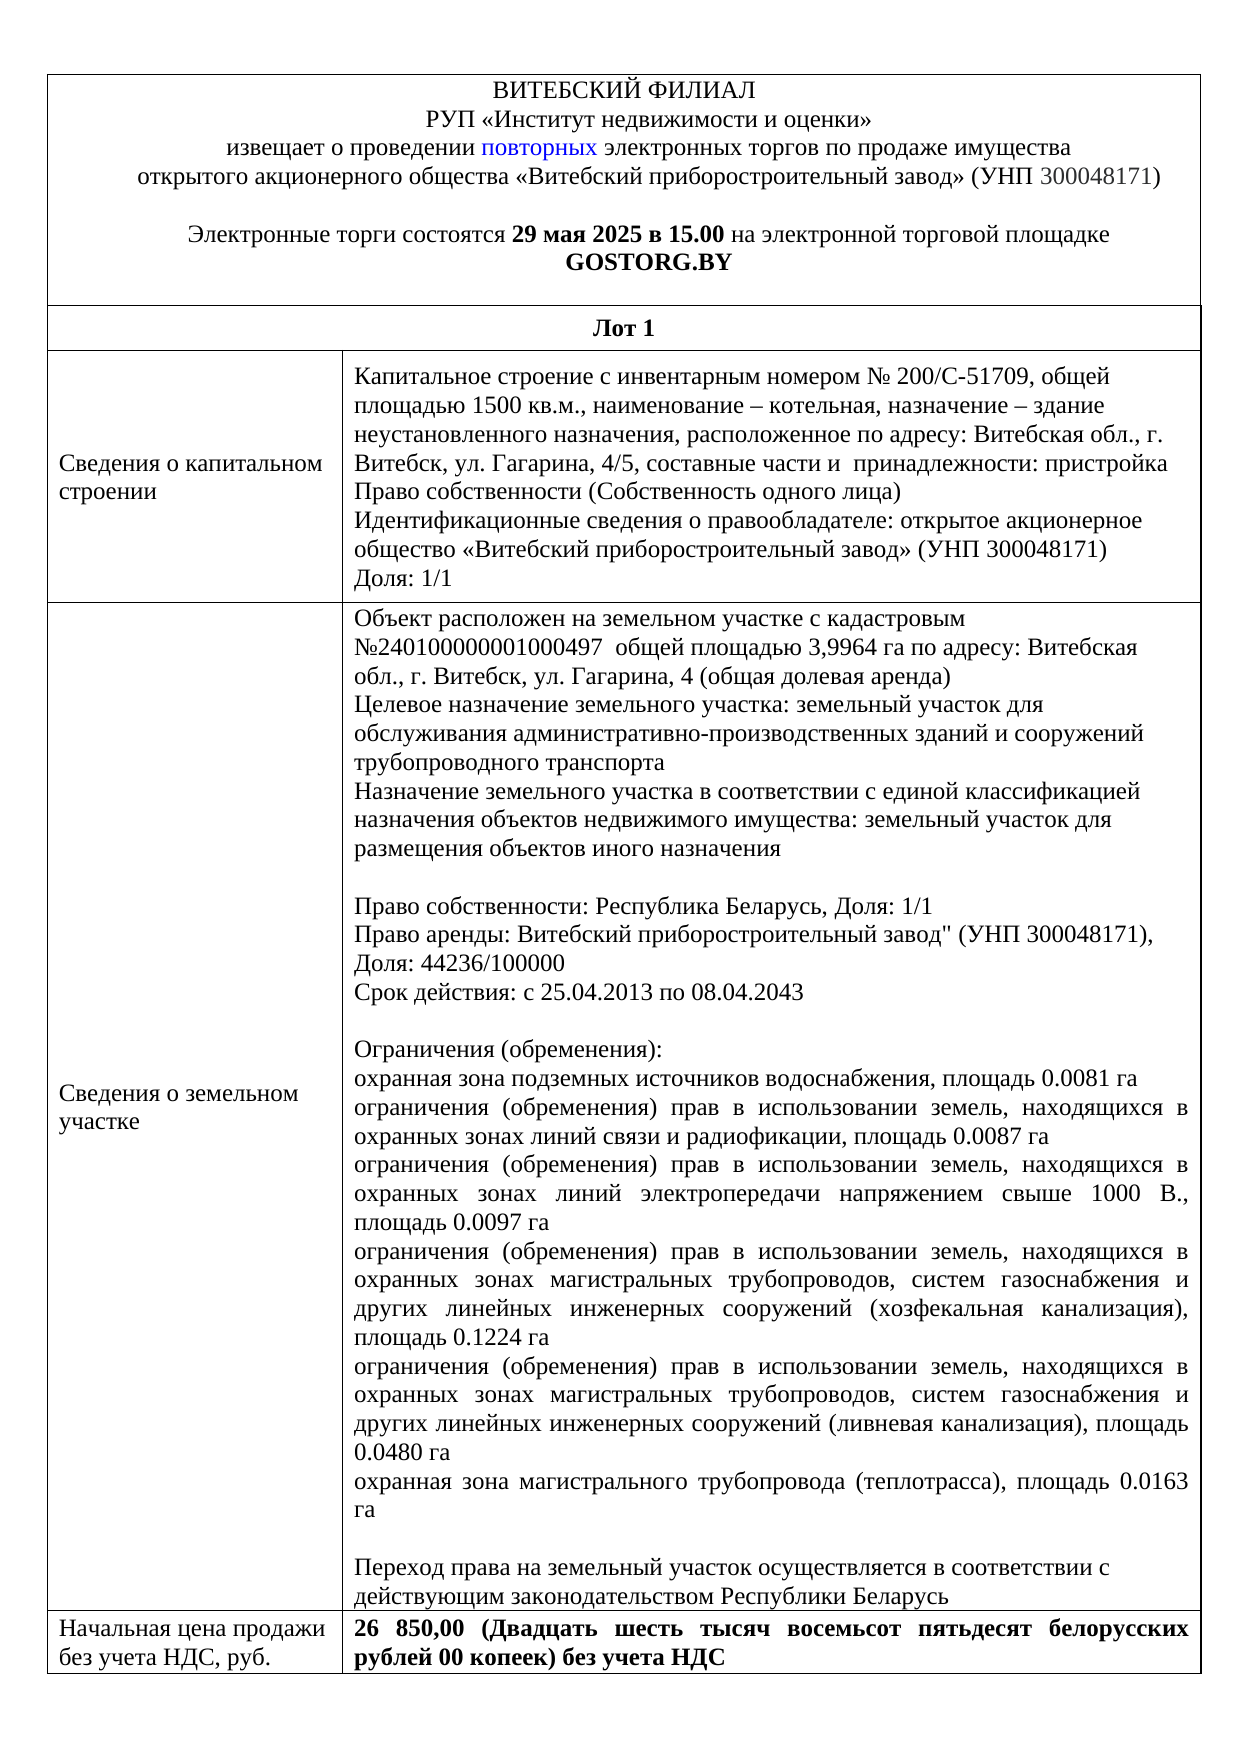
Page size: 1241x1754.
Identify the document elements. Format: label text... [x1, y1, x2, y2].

table_cell Лот 1 [48, 306, 1200, 350]
table_cell Капитальное строение с инвентарным номером № 200/С-51709, общей площадью 1500 кв.м., наименование – котельная, назначение – здание неустановленного назначения, расположенное по адресу: Витебская обл., г. Витебск, ул. Гагарина, 4/5, составные части и принадлежности: пристройка Право собственности (Собственность одного лица) Идентификационные сведения о правообладателе: открытое акционерное общество «Витебский приборостроительный завод» (УНП 300048171) Доля: 1/1 [343, 351, 1200, 602]
table_cell 26 850,00 (Двадцать шесть тысяч восемьсот пятьдесят белорусских рублей 00 копеек) без учета НДС [343, 1611, 1200, 1673]
table_cell Сведения о земельном участке [48, 603, 342, 1609]
table_cell Начальная цена продажи без учета НДС, руб. [48, 1611, 342, 1673]
table_header ВИТЕБСКИЙ ФИЛИАЛ РУП «Институт недвижимости и оценки» извещает о проведении повторных электронных торгов по продаже имущества открытого акционерного общества «Витебский приборостроительный завод» (УНП 300048171) Электронные торги состоятся 29 мая 2025 в 15.00 на электронной торговой площадке GOSTORG.BY [48, 75, 1200, 305]
table_cell Сведения о капитальном строении [48, 351, 342, 602]
table_cell Объект расположен на земельном участке с кадастровым №240100000001000497 общей площадью 3,9964 га по адресу: Витебская обл., г. Витебск, ул. Гагарина, 4 (общая долевая аренда) Целевое назначение земельного участка: земельный участок для обслуживания административно-производственных зданий и сооружений трубопроводного транспорта Назначение земельного участка в соответствии с единой классификацией назначения объектов недвижимого имущества: земельный участок для размещения объектов иного назначения Право собственности: Республика Беларусь, Доля: 1/1 Право аренды: Витебский приборостроительный завод" (УНП 300048171), Доля: 44236/100000 Срок действия: с 25.04.2013 по 08.04.2043 Ограничения (обременения): охранная зона подземных источников водоснабжения, площадь 0.0081 га ограничения (обременения) прав в использовании земель, находящихся в охранных зонах линий связи и радиофикации, площадь 0.0087 га ограничения (обременения) прав в использовании земель, находящихся в охранных зонах линий электропередачи напряжением свыше 1000 В., площадь 0.0097 га ограничения (обременения) прав в использовании земель, находящихся в охранных зонах магистральных трубопроводов, систем газоснабжения и других линейных инженерных сооружений (хозфекальная канализация), площадь 0.1224 га ограничения (обременения) прав в использовании земель, находящихся в охранных зонах магистральных трубопроводов, систем газоснабжения и других линейных инженерных сооружений (ливневая канализация), площадь 0.0480 га охранная зона магистрального трубопровода (теплотрасса), площадь 0.0163 га Переход права на земельный участок осуществляется в соответствии с действующим законодательством Республики Беларусь [343, 603, 1200, 1609]
